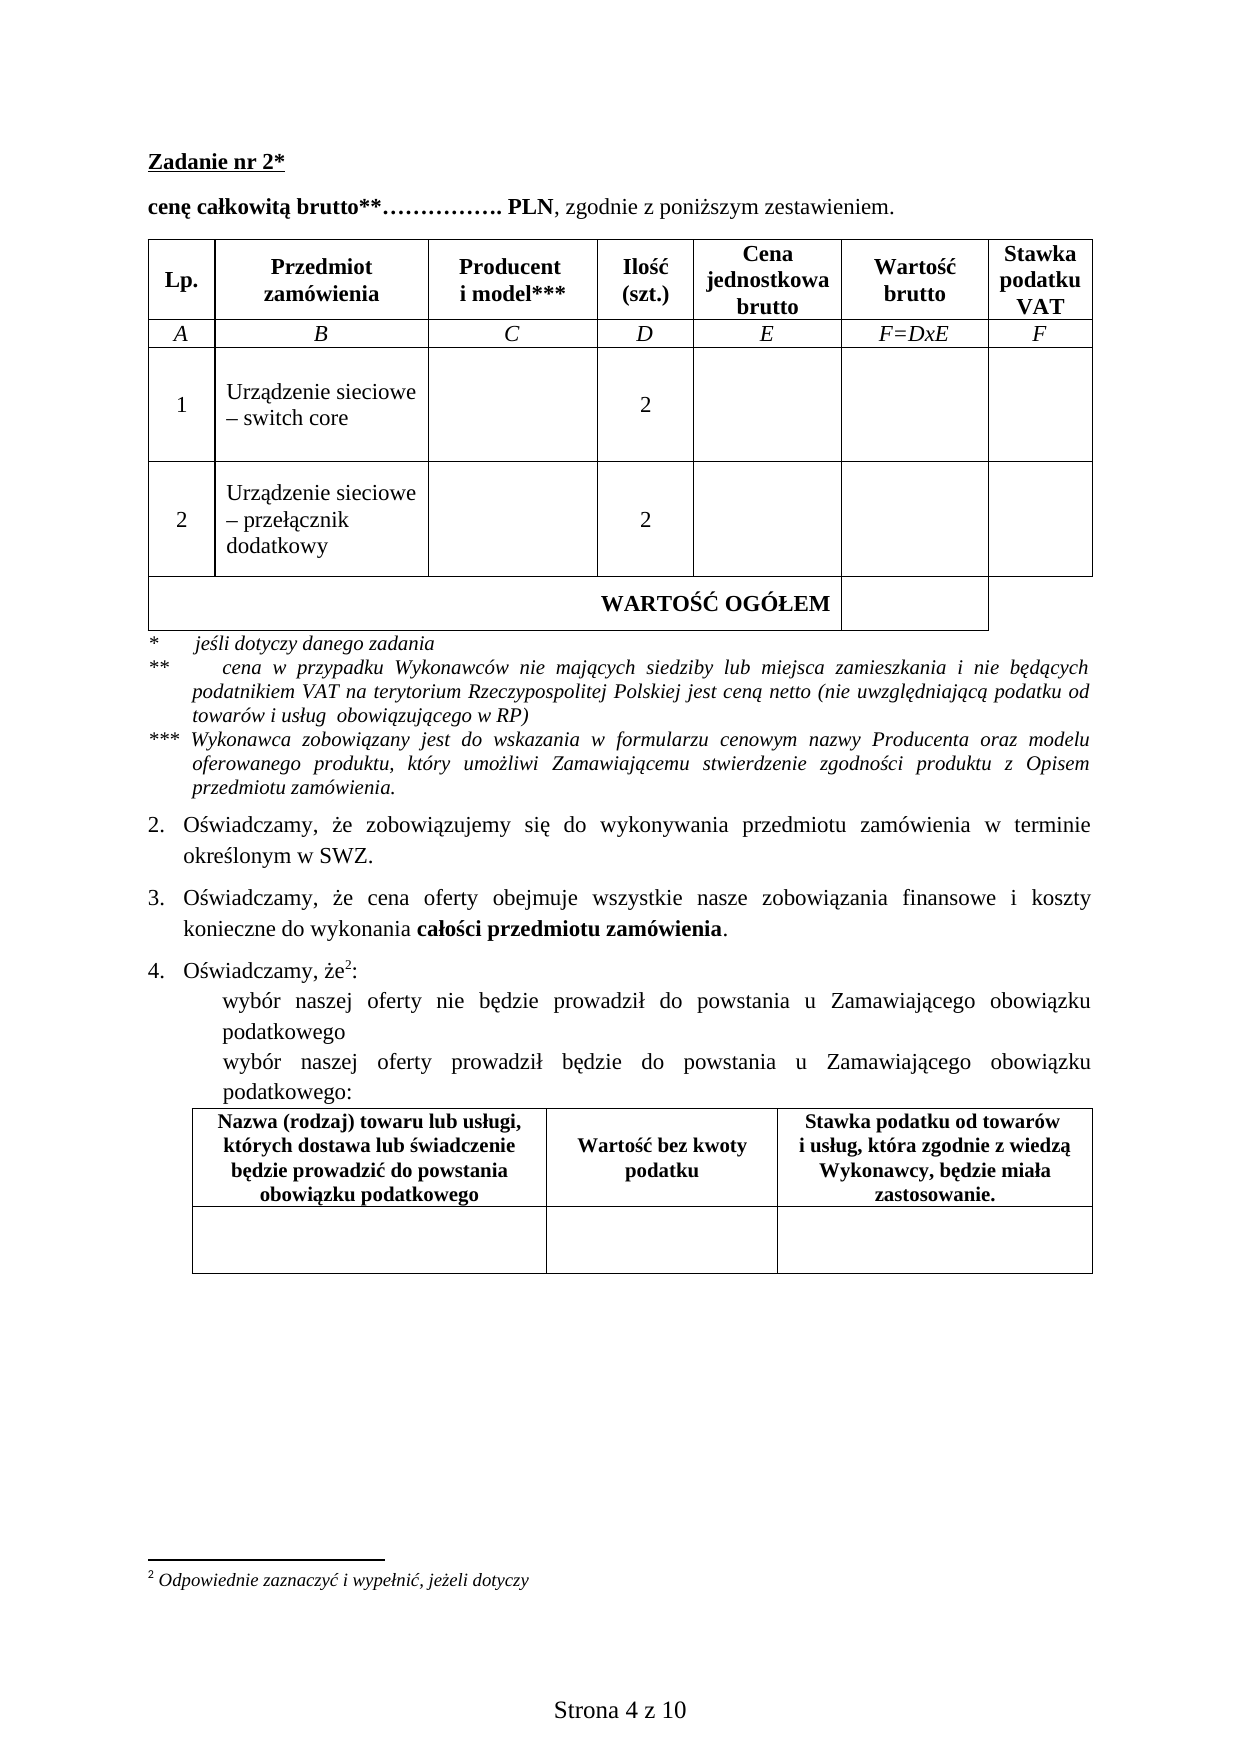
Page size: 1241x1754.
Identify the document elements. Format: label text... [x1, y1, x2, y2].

table_cell 2 [149, 462, 214, 576]
table_header Stawka podatku od towarów i usług, która zgodnie z wiedzą Wykonawcy, będzie miała zastosowanie. [778, 1109, 1092, 1206]
table_header Przedmiot zamówienia [216, 240, 428, 319]
text * jeśli dotyczy danego zadania [148, 631, 1092, 654]
text *** Wykonawca zobowiązany jest do wskazania w formularzu cenowym nazwy Producenta oraz modelu oferowanego produktu, który umożliwi Zamawiającemu stwierdzenie zgodności produktu z Opisem przedmiotu zamówienia. [148, 727, 1092, 799]
table_header Lp. [149, 240, 214, 319]
table_cell 1 [149, 348, 214, 461]
text Zadanie nr 2* [148, 148, 1092, 174]
table_cell [989, 348, 1092, 461]
list wybór naszej oferty nie będzie prowadził do powstania u Zamawiającego obowiązku podatkowego [185, 987, 1092, 1044]
table_cell D [598, 320, 693, 347]
table_cell [429, 348, 597, 461]
table_cell [694, 462, 841, 576]
table_cell 2 [598, 462, 693, 576]
list wybór naszej oferty prowadził będzie do powstania u Zamawiającego obowiązku podatkowego: [185, 1048, 1092, 1104]
text cenę całkowitą brutto**……………. PLN, zgodnie z poniższym zestawieniem. [148, 193, 1092, 220]
table_cell F [989, 320, 1092, 347]
table_cell [547, 1207, 777, 1273]
table_cell [193, 1207, 546, 1273]
table_cell [842, 462, 988, 576]
table_cell A [149, 320, 214, 347]
table_cell [429, 462, 597, 576]
table_header Stawka podatku VAT [989, 240, 1092, 319]
table_cell E [694, 320, 841, 347]
table_cell [694, 348, 841, 461]
table_cell B [216, 320, 428, 347]
table_cell C [429, 320, 597, 347]
table_header Producent i model*** [429, 240, 597, 319]
table_cell F=DxE [842, 320, 988, 347]
table_header Wartość bez kwoty podatku [547, 1109, 777, 1206]
table_header Ilość (szt.) [598, 240, 693, 319]
table_header Wartość brutto [842, 240, 988, 319]
text ** cena w przypadku Wykonawców nie mających siedziby lub miejsca zamieszkania i nie będących podatnikiem VAT na terytorium Rzeczypospolitej Polskiej jest ceną netto (nie uwzględniającą podatku od towarów i usług obowiązującego w RP) [148, 654, 1092, 727]
table_header Cena jednostkowa brutto [694, 240, 841, 319]
table_cell [842, 348, 988, 461]
list Oświadczamy, że zobowiązujemy się do wykonywania przedmiotu zamówienia w terminie określonym w SWZ. [148, 811, 1092, 868]
table_cell 2 [598, 348, 693, 461]
table_cell [778, 1207, 1092, 1273]
list Oświadczamy, że cena oferty obejmuje wszystkie nasze zobowiązania finansowe i koszty konieczne do wykonania całości przedmiotu zamówienia. [148, 884, 1092, 941]
list Oświadczamy, że: [148, 957, 1092, 984]
table_header Nazwa (rodzaj) towaru lub usługi, których dostawa lub świadczenie będzie prowadzić do powstania obowiązku podatkowego [193, 1109, 546, 1206]
table_cell Urządzenie sieciowe – switch core [216, 348, 428, 461]
table_cell [989, 462, 1092, 576]
table_cell [842, 577, 988, 629]
table_cell WARTOŚĆ OGÓŁEM [149, 577, 841, 629]
table_cell Urządzenie sieciowe – przełącznik dodatkowy [216, 462, 428, 576]
